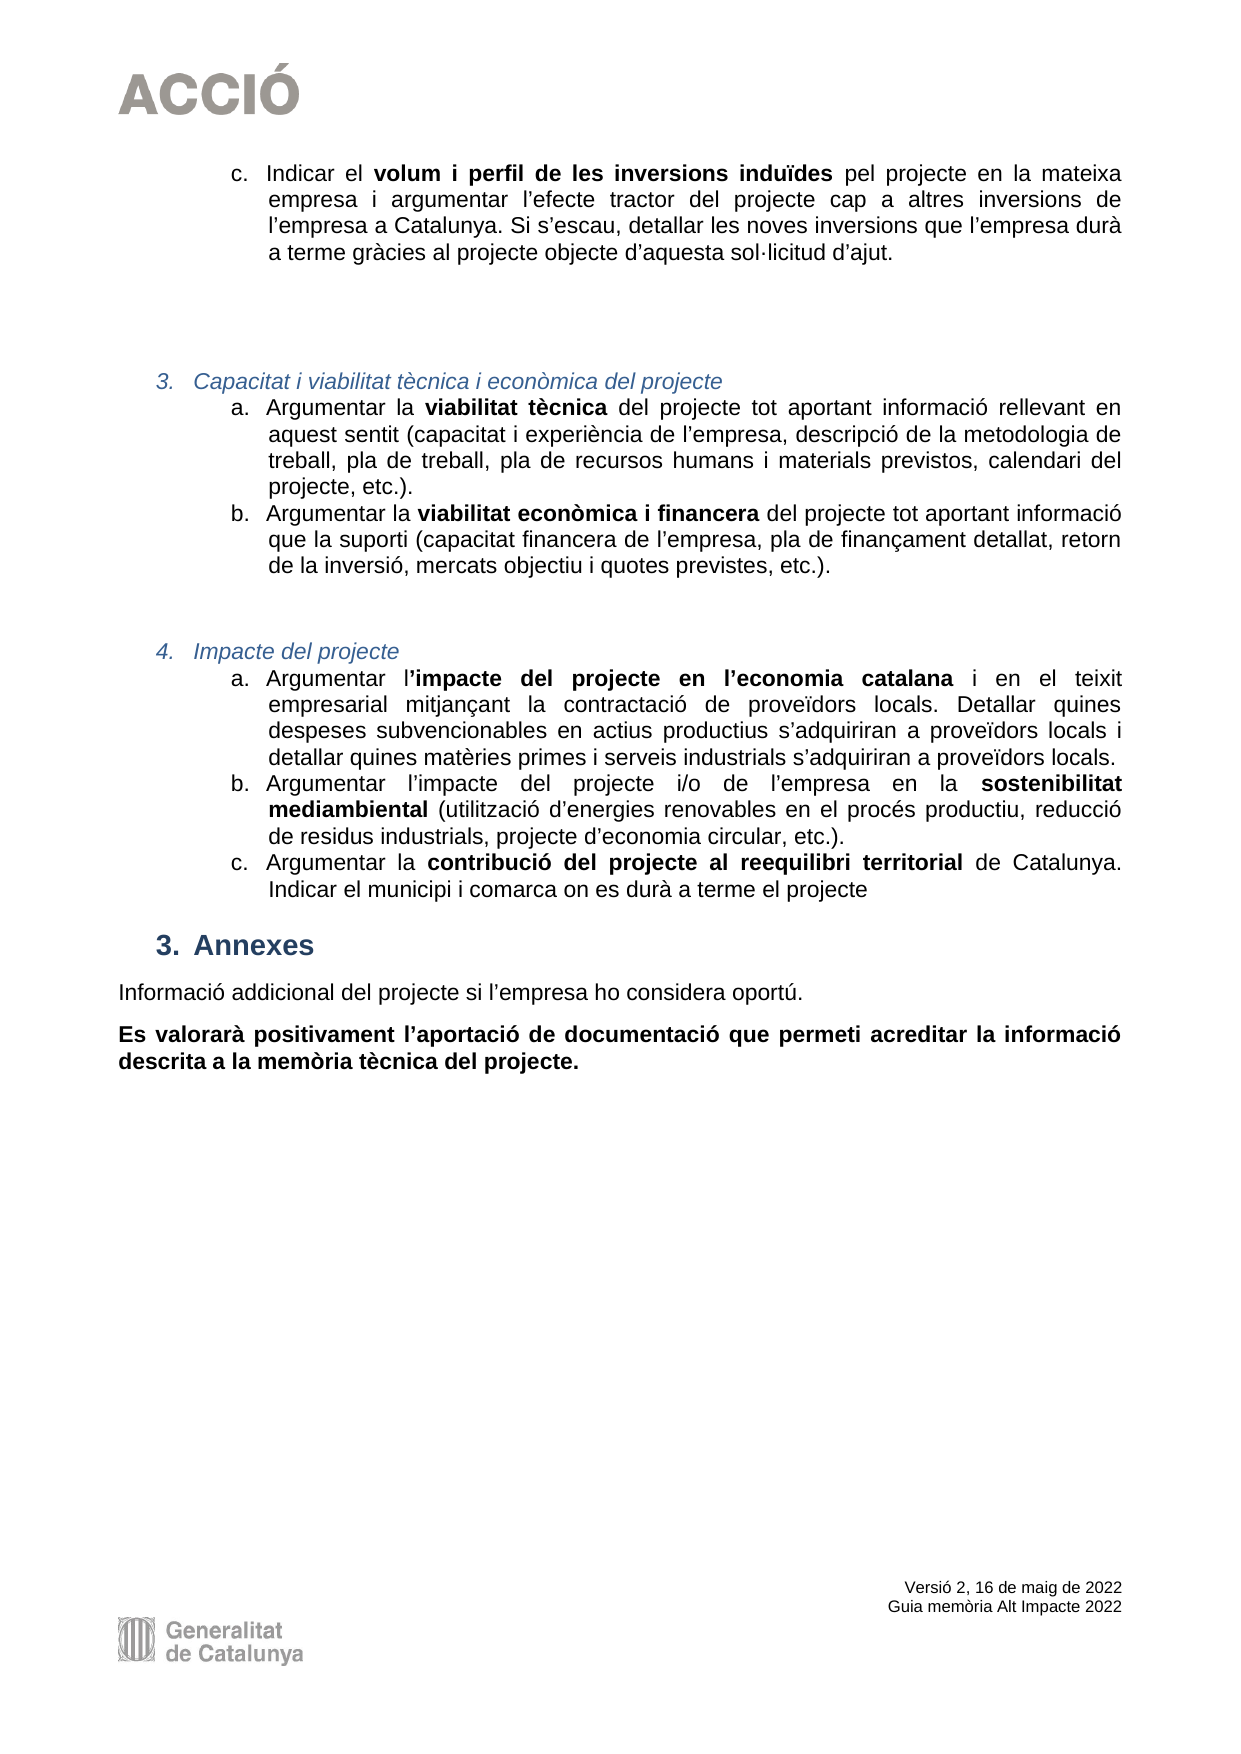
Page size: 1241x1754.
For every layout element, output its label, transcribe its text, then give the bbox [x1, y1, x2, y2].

text Es valorarà positivament l’aportació de documentació que permeti acreditar la informació descrita a la memòria tècnica del projecte. [118, 1021, 1122, 1074]
list Argumentar la viabilitat tècnica del projecte tot aportant informació rellevant en aquest sentit (capacitat i experiència de l’empresa, descripció de la metodologia de treball, pla de treball, pla de recursos humans i materials previstos, calendari del projecte, etc.). [231, 394, 1122, 499]
subtitle Capacitat i viabilitat tècnica i econòmica del projecte [156, 368, 1122, 394]
picture [118, 63, 301, 127]
list Argumentar la contribució del projecte al reequilibri territorial de Catalunya. Indicar el municipi i comarca on es durà a terme el projecte [231, 849, 1122, 902]
list Indicar el volum i perfil de les inversions induïdes pel projecte en la mateixa empresa i argumentar l’efecte tractor del projecte cap a altres inversions de l’empresa a Catalunya. Si s’escau, detallar les noves inversions que l’empresa durà a terme gràcies al projecte objecte d’aquesta sol·licitud d’ajut. [231, 160, 1122, 265]
subtitle Impacte del projecte [156, 638, 1122, 665]
picture [118, 1617, 303, 1666]
text Informació addicional del projecte si l’empresa ho considera oportú. [118, 978, 1122, 1005]
list Argumentar la viabilitat econòmica i financera del projecte tot aportant informació que la suporti (capacitat financera de l’empresa, pla de finançament detallat, retorn de la inversió, mercats objectiu i quotes previstes, etc.). [231, 499, 1122, 579]
list Argumentar l’impacte del projecte en l’economia catalana i en el teixit empresarial mitjançant la contractació de proveïdors locals. Detallar quines despeses subvencionables en actius productius s’adquiriran a proveïdors locals i detallar quines matèries primes i serveis industrials s’adquiriran a proveïdors locals. [231, 665, 1122, 770]
list Annexes [156, 928, 1122, 962]
list Argumentar l’impacte del projecte i/o de l’empresa en la sostenibilitat mediambiental (utilització d’energies renovables en el procés productiu, reducció de residus industrials, projecte d’economia circular, etc.). [231, 770, 1122, 849]
